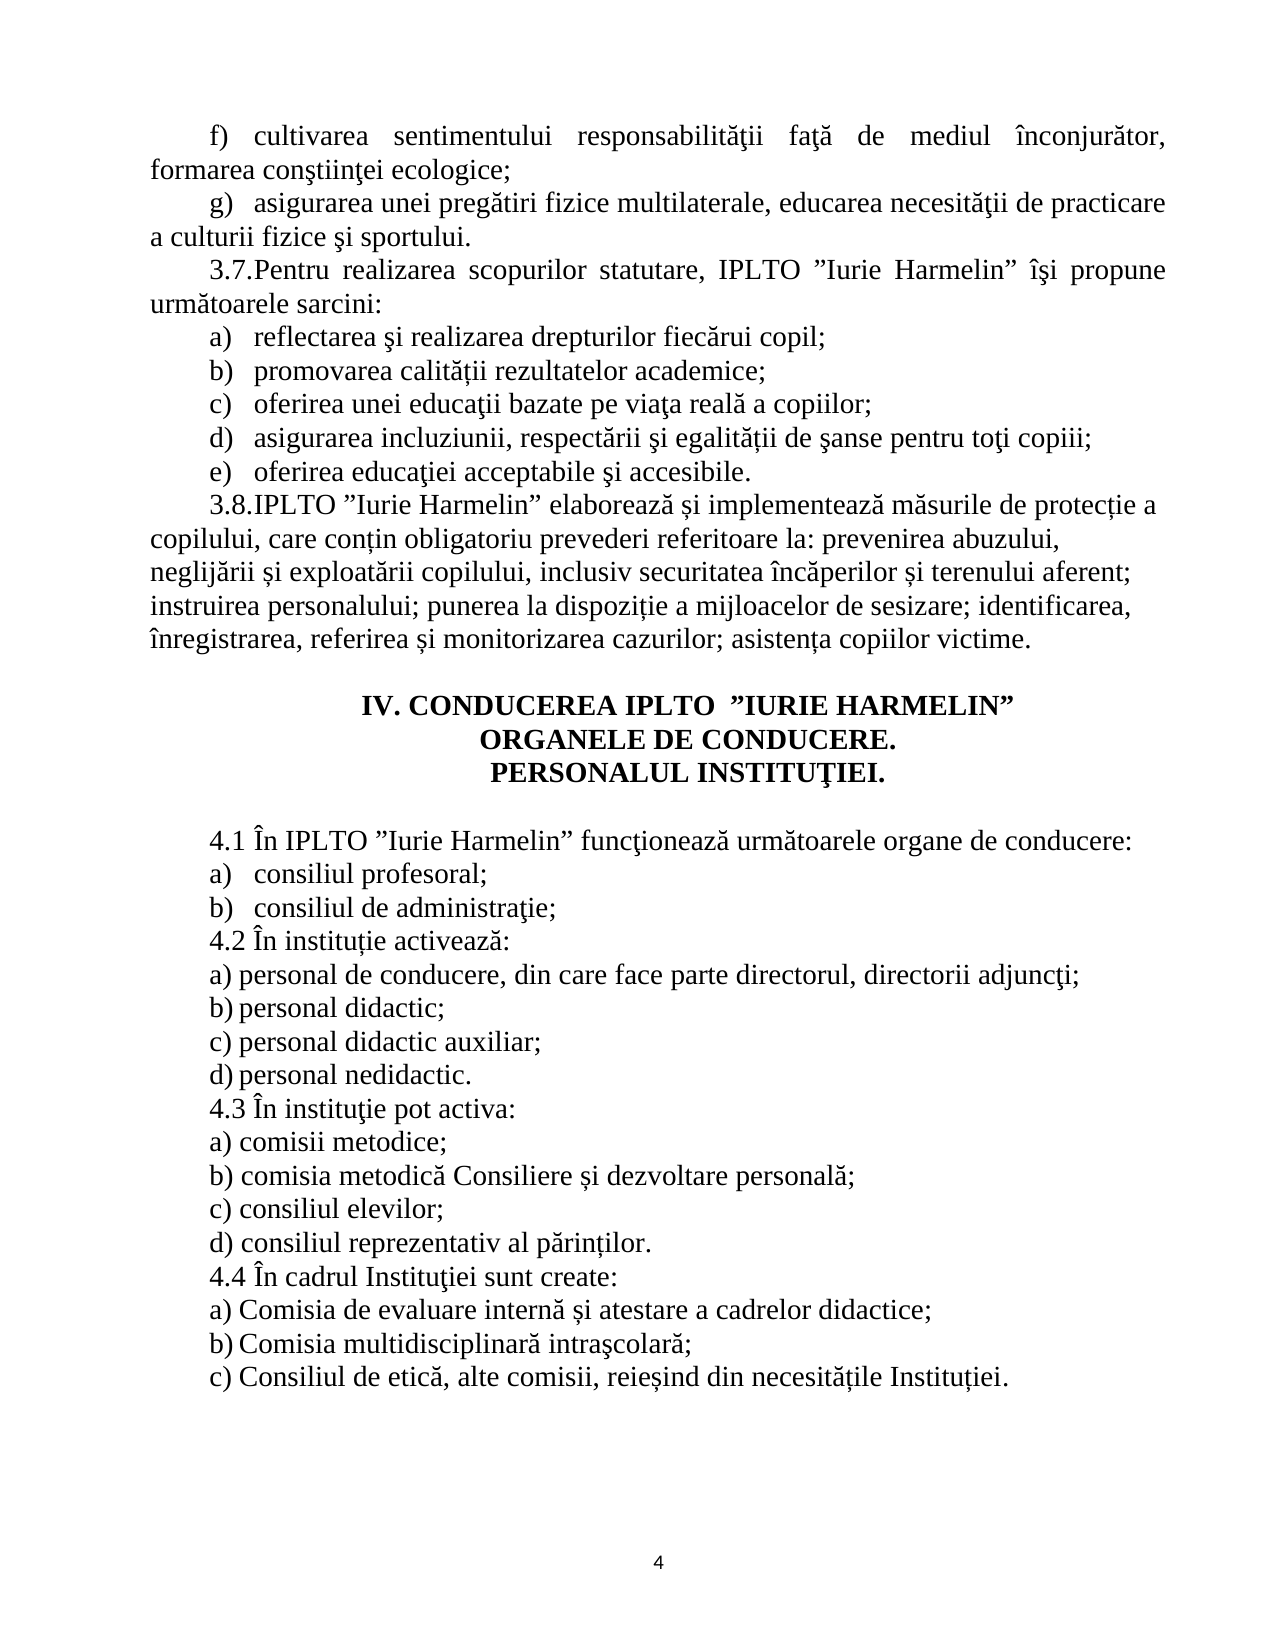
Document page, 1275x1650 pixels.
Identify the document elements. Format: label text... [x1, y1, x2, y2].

list consiliul de administraţie; [150, 890, 1167, 923]
list În IPLTO ”Iurie Harmelin” funcţionează următoarele organe de conducere: [150, 823, 1167, 856]
list Pentru realizarea scopurilor statutare, IPLTO ”Iurie Harmelin” îşi propune următoarele sarcini: [150, 252, 1167, 319]
list consiliul profesoral; [150, 856, 1167, 890]
list personal de conducere, din care face parte directorul, directorii adjuncţi; [150, 957, 1167, 990]
text f) cultivarea sentimentului responsabilităţii faţă de mediul înconjurător, formarea conştiinţei ecologice; [150, 118, 1167, 185]
text b) comisia metodică Consiliere și dezvoltare personală; [150, 1158, 1167, 1192]
text d) consiliul reprezentativ al părinților. [150, 1225, 1167, 1259]
list În cadrul Instituţiei sunt create: [150, 1259, 1167, 1292]
list IPLTO ”Iurie Harmelin” elaborează și implementează măsurile de protecție a copilului, care conțin obligatoriu prevederi referitoare la: prevenirea abuzului, neglijării și exploatării copilului, inclusiv securitatea încăperilor și terenului aferent; instruirea personalului; punerea la dispoziție a mijloacelor de sesizare; identificarea, înregistrarea, referirea și monitorizarea cazurilor; asistența copiilor victime. [150, 487, 1167, 655]
list Consiliul de etică, alte comisii, reieșind din necesitățile Instituției. [209, 1359, 1167, 1393]
list promovarea calității rezultatelor academice; [150, 353, 1167, 387]
text a) comisii metodice; [150, 1124, 1167, 1158]
text ORGANELE DE CONDUCERE. [150, 722, 1167, 756]
list Comisia de evaluare internă și atestare a cadrelor didactice; [150, 1292, 1167, 1326]
list asigurarea incluziunii, respectării şi egalității de şanse pentru toţi copiii; [150, 420, 1167, 454]
list personal didactic auxiliar; [150, 1024, 1167, 1057]
list Comisia multidisciplinară intraşcolară; [150, 1326, 1167, 1359]
list oferirea educaţiei acceptabile şi accesibile. [150, 454, 1167, 487]
list personal nedidactic. [150, 1057, 1167, 1091]
text 4.2 În instituție activează: [150, 923, 1167, 957]
list oferirea unei educaţii bazate pe viaţa reală a copiilor; [150, 387, 1167, 420]
text 4.3 În instituţie pot activa: [150, 1091, 1167, 1124]
list reflectarea şi realizarea drepturilor fiecărui copil; [150, 319, 1167, 353]
list personal didactic; [150, 990, 1167, 1024]
text PERSONALUL INSTITUŢIEI. [150, 756, 1167, 789]
text c) consiliul elevilor; [150, 1192, 1167, 1225]
text IV. CONDUCEREA IPLTO ”IURIE HARMELIN” [150, 688, 1167, 722]
text g) asigurarea unei pregătiri fizice multilaterale, educarea necesităţii de practicare a culturii fizice şi sportului. [150, 185, 1167, 252]
